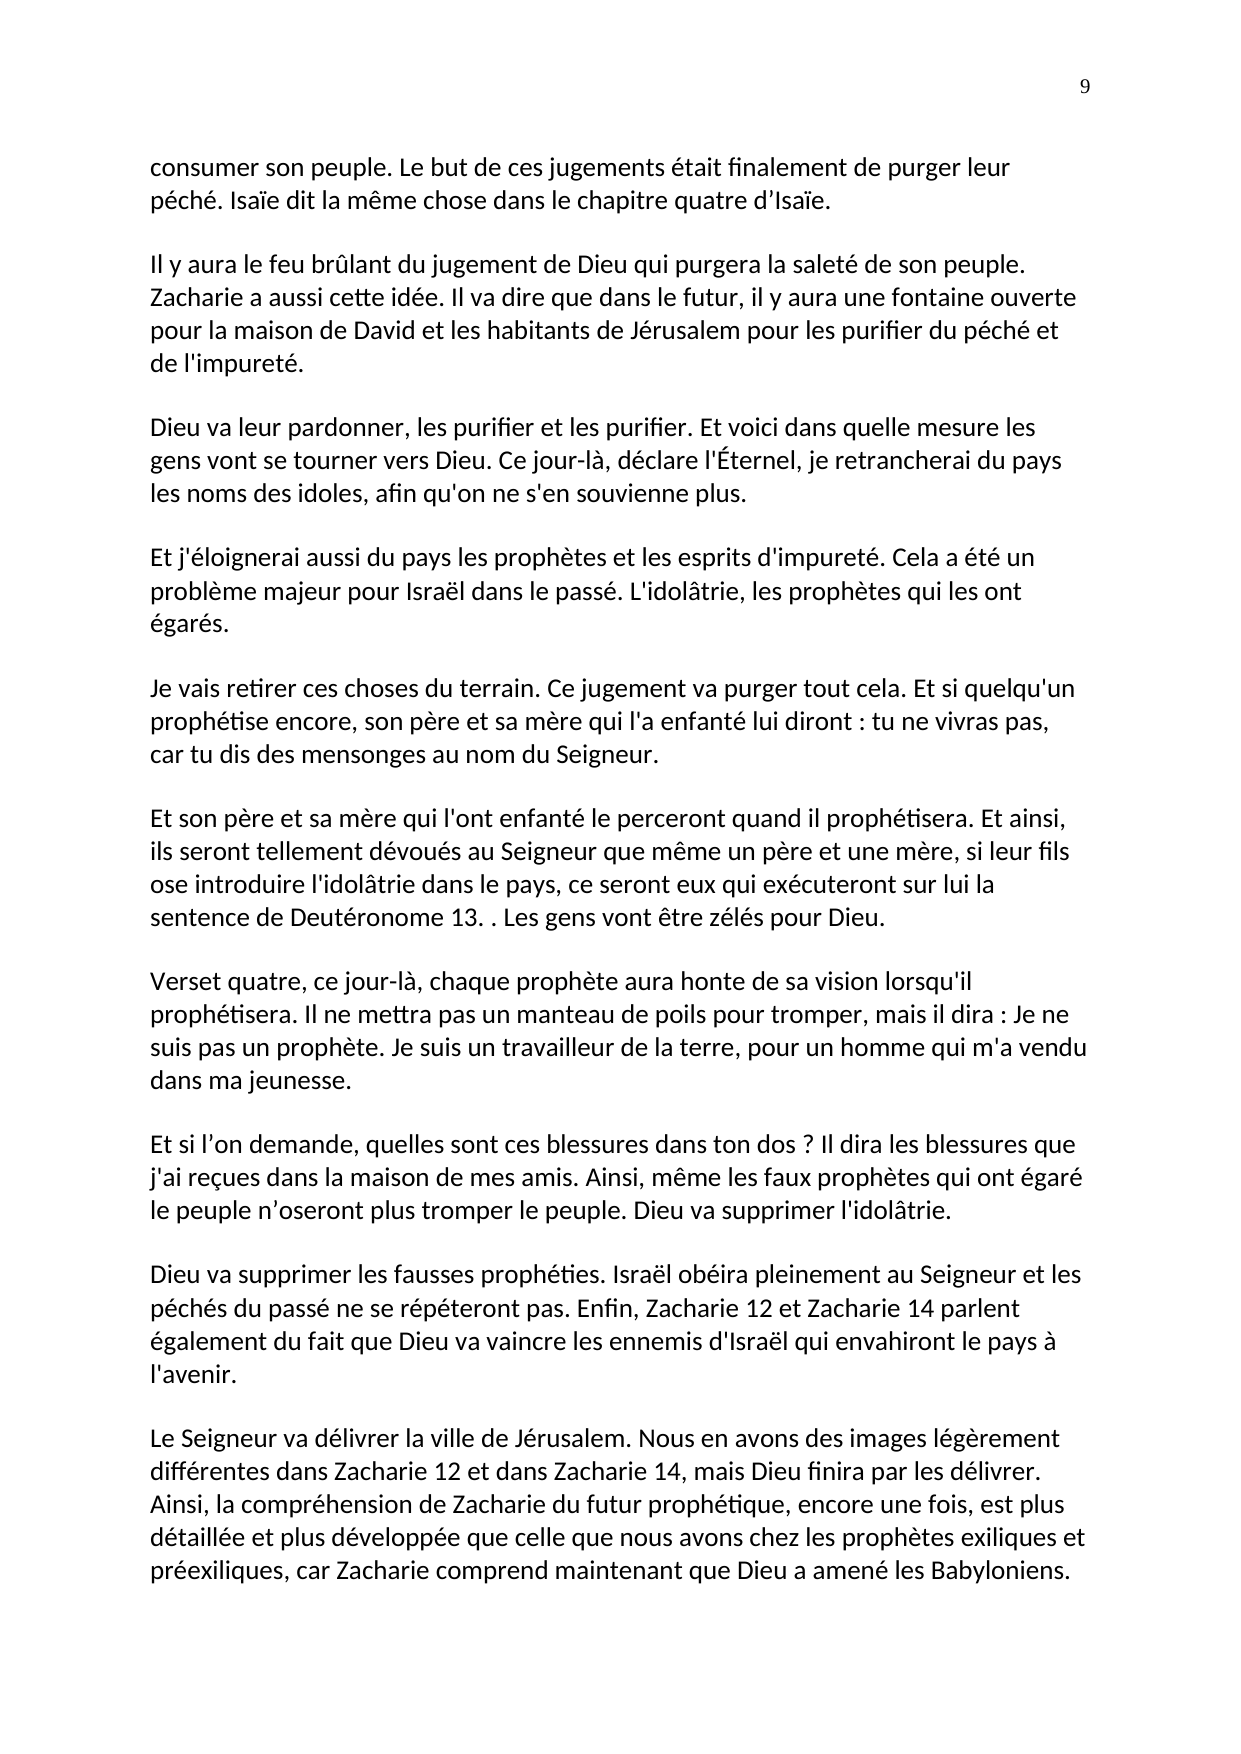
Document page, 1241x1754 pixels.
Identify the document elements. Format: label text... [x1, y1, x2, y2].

text Et son père et sa mère qui l'ont enfanté le perceront quand il prophétisera. Et ainsi, ils seront tellement dévoués au Seigneur que même un père et une mère, si leur fils ose introduire l'idolâtrie dans le pays, ce seront eux qui exécuteront sur lui la sentence de Deutéronome 13. . Les gens vont être zélés pour Dieu. [150, 801, 1090, 933]
text Et j'éloignerai aussi du pays les prophètes et les esprits d'impureté. Cela a été un problème majeur pour Israël dans le passé. L'idolâtrie, les prophètes qui les ont égarés. [150, 541, 1090, 640]
text Il y aura le feu brûlant du jugement de Dieu qui purgera la saleté de son peuple. Zacharie a aussi cette idée. Il va dire que dans le futur, il y aura une fontaine ouverte pour la maison de David et les habitants de Jérusalem pour les purifier du péché et de l'impureté. [150, 247, 1090, 379]
text Et si l’on demande, quelles sont ces blessures dans ton dos ? Il dira les blessures que j'ai reçues dans la maison de mes amis. Ainsi, même les faux prophètes qui ont égaré le peuple n’oseront plus tromper le peuple. Dieu va supprimer l'idolâtrie. [150, 1127, 1090, 1227]
text Dieu va supprimer les fausses prophéties. Israël obéira pleinement au Seigneur et les péchés du passé ne se répéteront pas. Enfin, Zacharie 12 et Zacharie 14 parlent également du fait que Dieu va vaincre les ennemis d'Israël qui envahiront le pays à l'avenir. [150, 1258, 1090, 1390]
text Verset quatre, ce jour-là, chaque prophète aura honte de sa vision lorsqu'il prophétisera. Il ne mettra pas un manteau de poils pour tromper, mais il dira : Je ne suis pas un prophète. Je suis un travailleur de la terre, pour un homme qui m'a vendu dans ma jeunesse. [150, 964, 1090, 1096]
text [150, 150, 1090, 216]
text Le Seigneur va délivrer la ville de Jérusalem. Nous en avons des images légèrement différentes dans Zacharie 12 et dans Zacharie 14, mais Dieu finira par les délivrer. Ainsi, la compréhension de Zacharie du futur prophétique, encore une fois, est plus détaillée et plus développée que celle que nous avons chez les prophètes exiliques et préexiliques, car Zacharie comprend maintenant que Dieu a amené les Babyloniens. [150, 1421, 1090, 1586]
text Je vais retirer ces choses du terrain. Ce jugement va purger tout cela. Et si quelqu'un prophétise encore, son père et sa mère qui l'a enfanté lui diront : tu ne vivras pas, car tu dis des mensonges au nom du Seigneur. [150, 671, 1090, 770]
text Dieu va leur pardonner, les purifier et les purifier. Et voici dans quelle mesure les gens vont se tourner vers Dieu. Ce jour-là, déclare l'Éternel, je retrancherai du pays les noms des idoles, afin qu'on ne s'en souvienne plus. [150, 410, 1090, 509]
